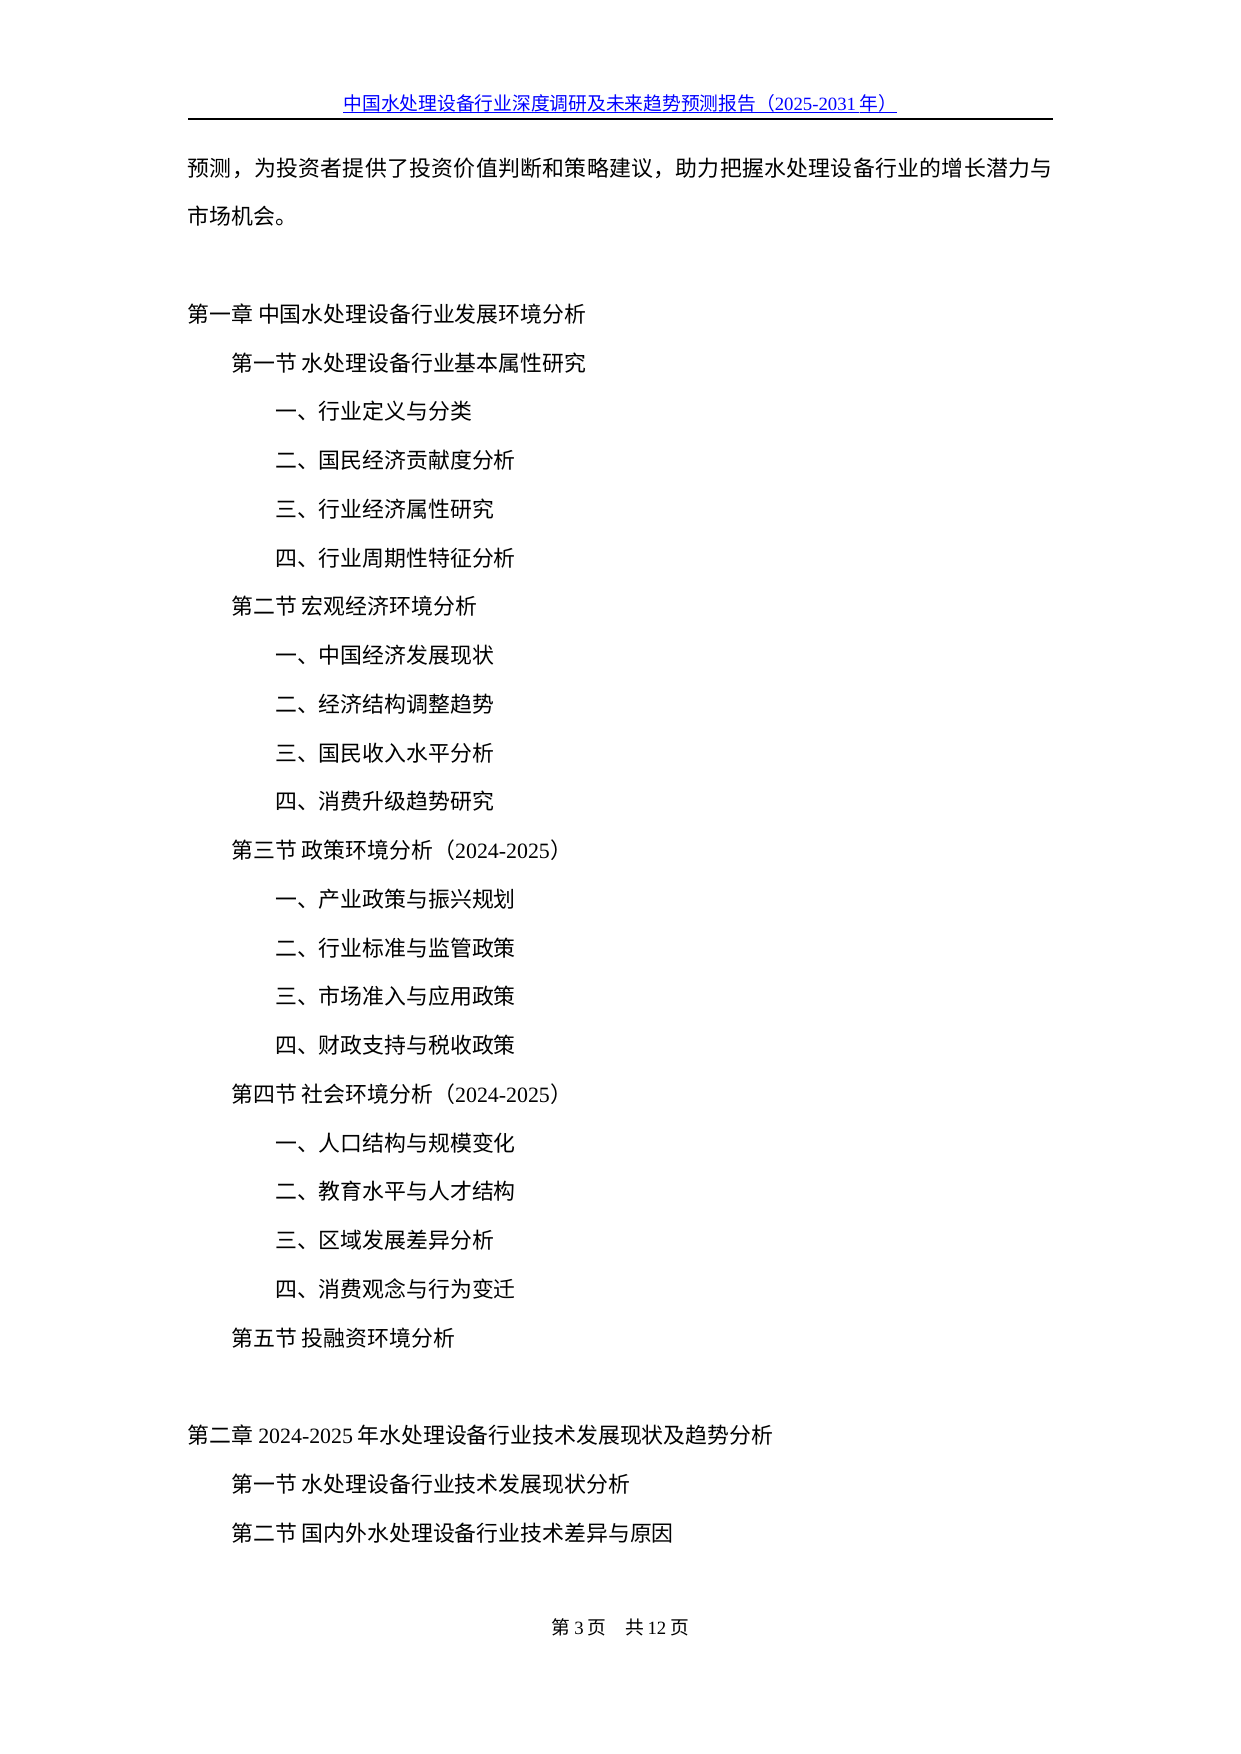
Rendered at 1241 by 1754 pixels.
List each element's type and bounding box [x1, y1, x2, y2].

text [187, 150, 1053, 1548]
